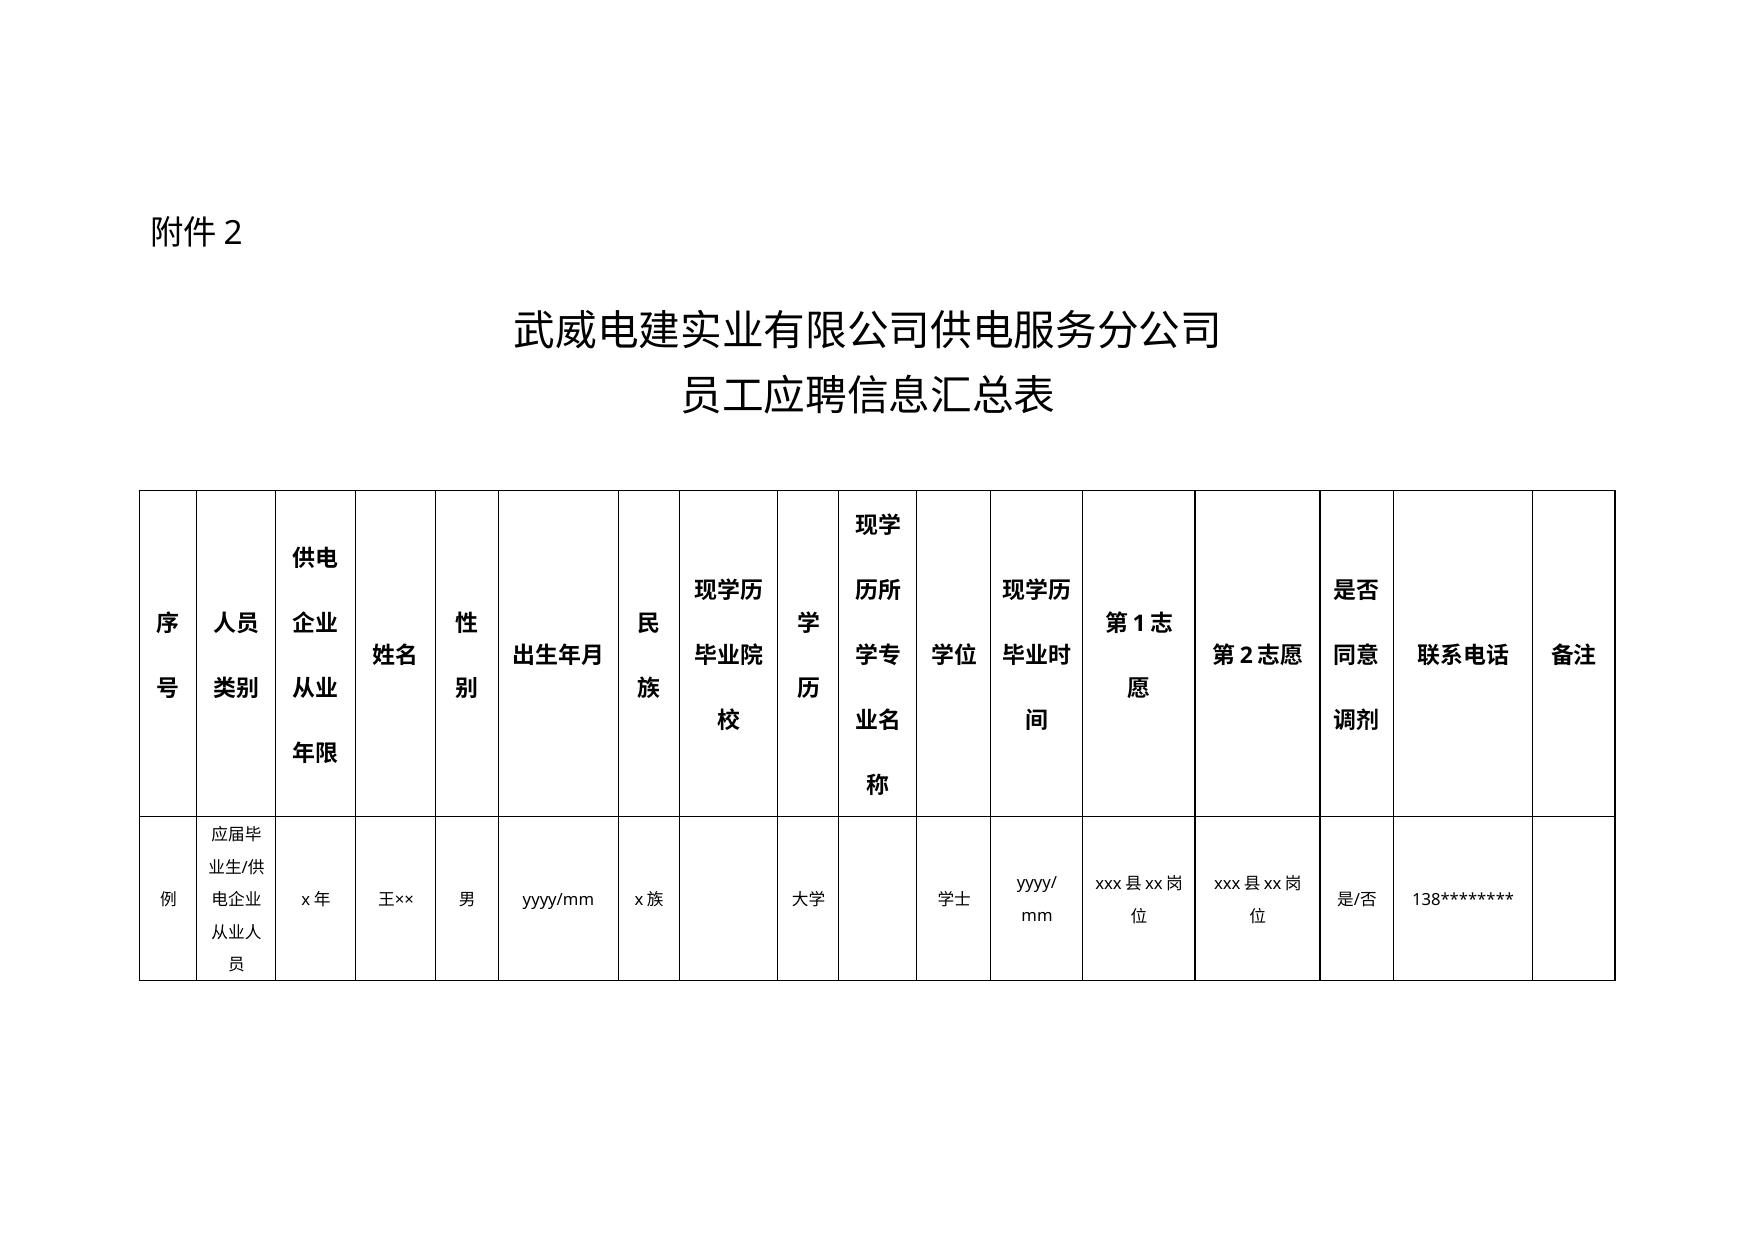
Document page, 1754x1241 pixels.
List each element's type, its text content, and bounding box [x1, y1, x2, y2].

table_header 联系电话 [1394, 491, 1532, 816]
table_cell yyyy/mm [499, 817, 618, 980]
table_cell 王×× [356, 817, 435, 980]
table_cell 学士 [917, 817, 990, 980]
table_header 性别 [436, 491, 498, 816]
text 武威电建实业有限公司供电服务分公司 [131, 295, 1604, 360]
table_cell xxx县xx岗位 [1196, 817, 1319, 980]
table_header 是否同意 调剂 [1321, 491, 1393, 816]
table_cell xxx县xx岗位 [1083, 817, 1194, 980]
table_cell 例 [140, 817, 196, 980]
table_header 第2志愿 [1196, 491, 1319, 816]
table_header 学位 [917, 491, 990, 816]
table_cell 男 [436, 817, 498, 980]
table_header 现学历 毕业院校 [680, 491, 777, 816]
table_header 人员类别 [197, 491, 275, 816]
table_cell 138******** [1394, 817, 1532, 980]
text 员工应聘信息汇总表 [131, 360, 1604, 425]
table_header 备注 [1533, 491, 1614, 816]
table_cell [839, 817, 916, 980]
table_header 民族 [619, 491, 679, 816]
table_cell 是/否 [1321, 817, 1393, 980]
table_header 供电企业从业年限 [276, 491, 355, 816]
table_header 现学历毕业时间 [991, 491, 1082, 816]
table_header 第1志愿 [1083, 491, 1194, 816]
table_header 现学历所学专业名称 [839, 491, 916, 816]
table_cell [1533, 817, 1614, 980]
table_header 出生年月 [499, 491, 618, 816]
table_header 姓名 [356, 491, 435, 816]
table_cell 应届毕业生/供电企业从业人员 [197, 817, 275, 980]
table_cell [680, 817, 777, 980]
table_cell yyyy/mm [991, 817, 1082, 980]
table_cell 大学 [778, 817, 838, 980]
table_cell x族 [619, 817, 679, 980]
table_header 序号 [140, 491, 196, 816]
table_header 学历 [778, 491, 838, 816]
text 附件2 [150, 198, 1604, 263]
table_cell x年 [276, 817, 355, 980]
